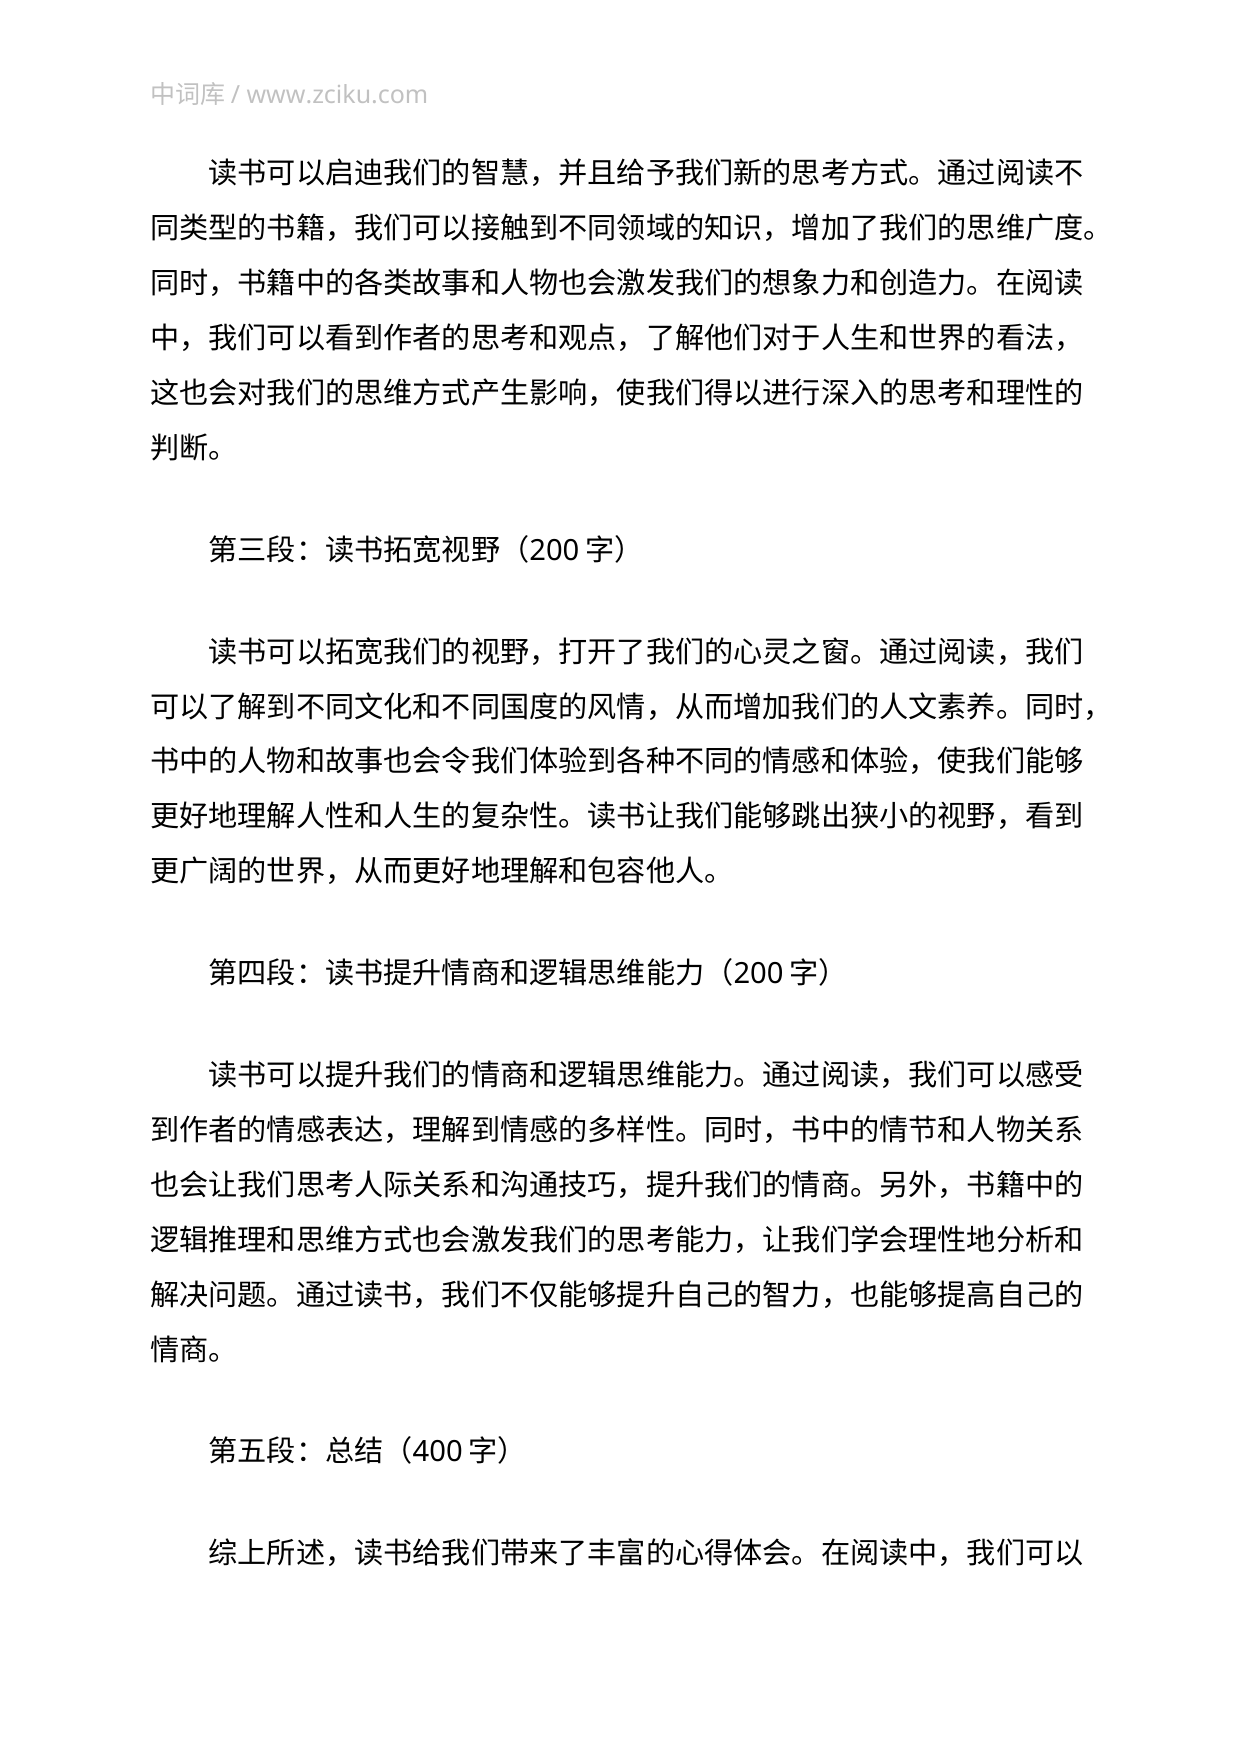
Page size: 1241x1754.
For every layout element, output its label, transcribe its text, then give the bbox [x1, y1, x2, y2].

text 读书可以拓宽我们的视野，打开了我们的心灵之窗。通过阅读，我们可以了解到不同文化和不同国度的风情，从而增加我们的人文素养。同时，书中的人物和故事也会令我们体验到各种不同的情感和体验，使我们能够更好地理解人性和人生的复杂性。读书让我们能够跳出狭小的视野，看到更广阔的世界，从而更好地理解和包容他人。 [150, 628, 1090, 890]
text 读书可以启迪我们的智慧，并且给予我们新的思考方式。通过阅读不同类型的书籍，我们可以接触到不同领域的知识，增加了我们的思维广度。同时，书籍中的各类故事和人物也会激发我们的想象力和创造力。在阅读中，我们可以看到作者的思考和观点，了解他们对于人生和世界的看法，这也会对我们的思维方式产生影响，使我们得以进行深入的思考和理性的判断。 [150, 150, 1090, 467]
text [150, 1530, 1090, 1572]
text 第四段：读书提升情商和逻辑思维能力（200字） [150, 949, 1090, 992]
text 第三段：读书拓宽视野（200字） [150, 526, 1090, 569]
text 第五段：总结（400字） [150, 1428, 1090, 1470]
text 读书可以提升我们的情商和逻辑思维能力。通过阅读，我们可以感受到作者的情感表达，理解到情感的多样性。同时，书中的情节和人物关系也会让我们思考人际关系和沟通技巧，提升我们的情商。另外，书籍中的逻辑推理和思维方式也会激发我们的思考能力，让我们学会理性地分析和解决问题。通过读书，我们不仅能够提升自己的智力，也能够提高自己的情商。 [150, 1052, 1090, 1368]
